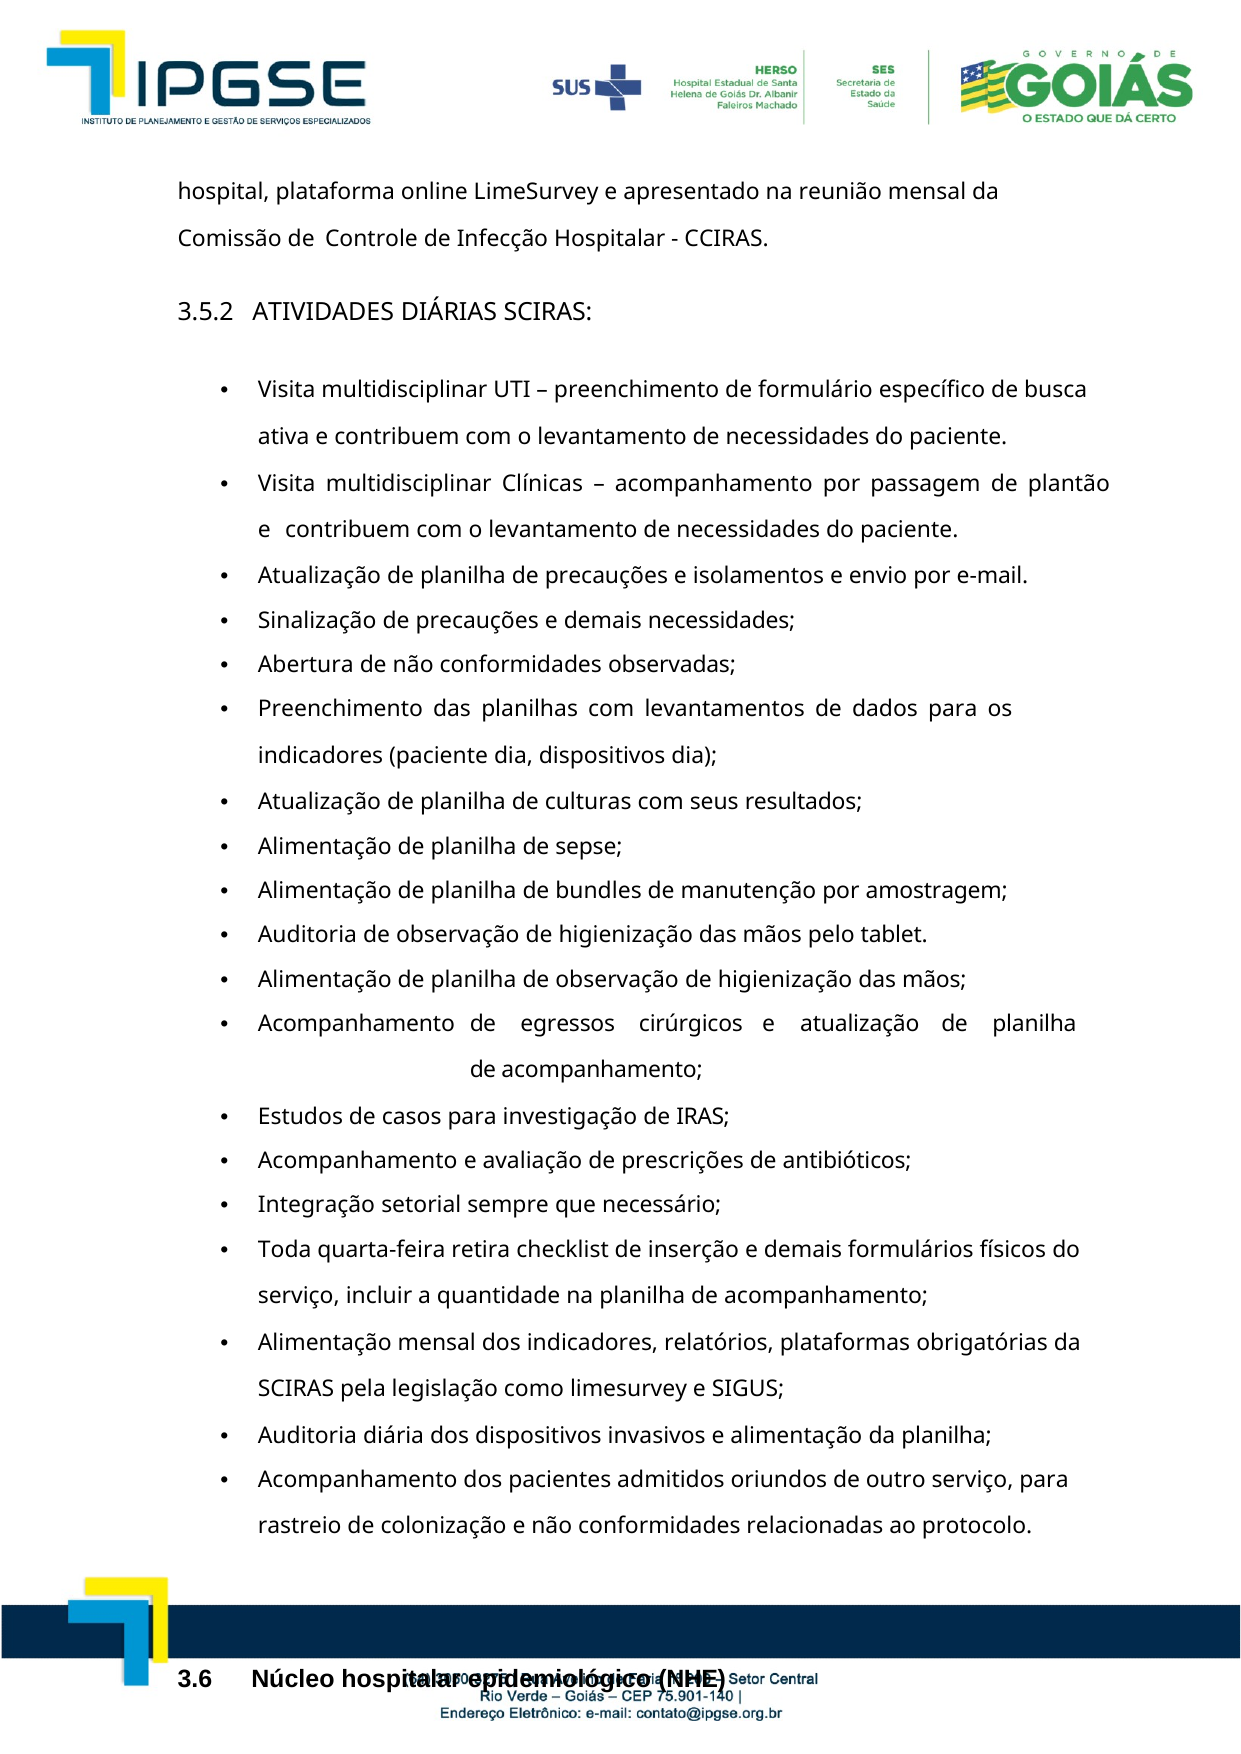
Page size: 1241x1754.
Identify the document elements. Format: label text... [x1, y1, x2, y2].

list Integração setorial sempre que necessário; [220, 1188, 1240, 1220]
list Abertura de não conformidades observadas; [220, 648, 1240, 679]
list Alimentação de planilha de bundles de manutenção por amostragem; [220, 874, 1240, 905]
list Alimentação de planilha de sepse; [220, 830, 1240, 861]
list Visita multidisciplinar UTI – preenchimento de formulário específico de busca ativa e contribuem com o levantamento de necessidades do paciente. [220, 373, 1123, 451]
list Alimentação de planilha de observação de higienização das mãos; [220, 963, 1240, 994]
subtitle Núcleo hospitalar epidemiológico (NHE) [177, 1664, 1240, 1693]
text hospital, plataforma online LimeSurvey e apresentado na reunião mensal da Comissão de Controle de Infecção Hospitalar - CCIRAS. [177, 175, 1108, 253]
list Acompanhamento dos pacientes admitidos oriundos de outro serviço, para rastreio de colonização e não conformidades relacionadas ao protocolo. [220, 1463, 1122, 1541]
list Alimentação mensal dos indicadores, relatórios, plataformas obrigatórias da SCIRAS pela legislação como limesurvey e SIGUS; [220, 1326, 1122, 1403]
list Acompanhamento e avaliação de prescrições de antibióticos; [220, 1144, 1240, 1175]
list Toda quarta-feira retira checklist de inserção e demais formulários físicos do serviço, incluir a quantidade na planilha de acompanhamento; [220, 1233, 1122, 1311]
list Visita multidisciplinar Clínicas – acompanhamento por passagem de plantão e contribuem com o levantamento de necessidades do paciente. [220, 467, 1122, 544]
subtitle ATIVIDADES DIÁRIAS SCIRAS: [177, 294, 1240, 328]
list Atualização de planilha de culturas com seus resultados; [220, 785, 1240, 816]
list Estudos de casos para investigação de IRAS; [220, 1100, 1240, 1131]
list Acompanhamento de egressos cirúrgicos e atualização de planilha de acompanhamento; [220, 1007, 1122, 1084]
list Auditoria de observação de higienização das mãos pelo tablet. [220, 918, 1240, 949]
list Atualização de planilha de precauções e isolamentos e envio por e-mail. [220, 559, 1240, 591]
list Auditoria diária dos dispositivos invasivos e alimentação da planilha; [220, 1419, 1240, 1450]
picture [1, 28, 1241, 1721]
list Sinalização de precauções e demais necessidades; [220, 604, 1240, 635]
list Preenchimento das planilhas com levantamentos de dados para os indicadores (paciente dia, dispositivos dia); [220, 692, 1122, 770]
